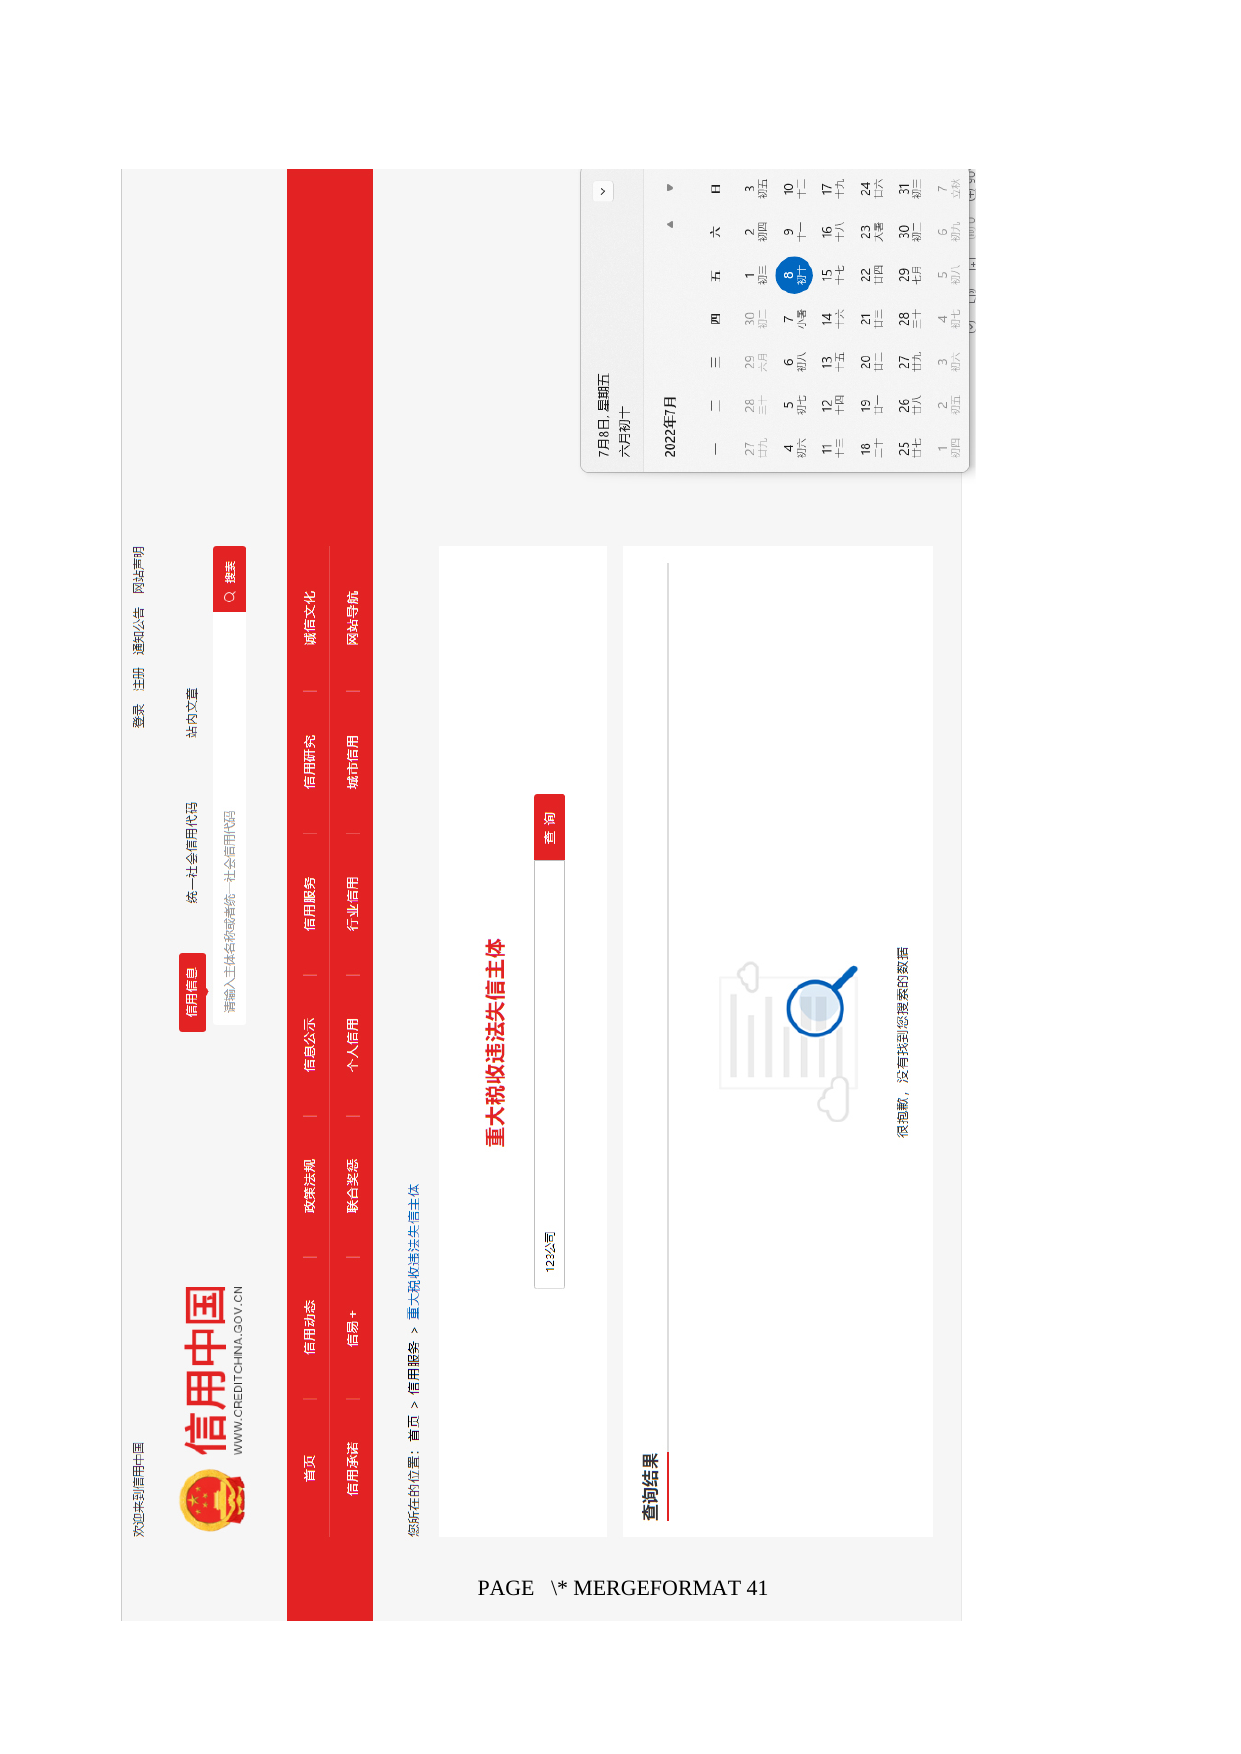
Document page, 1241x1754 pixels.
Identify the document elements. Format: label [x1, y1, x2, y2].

picture [118, 169, 976, 1621]
